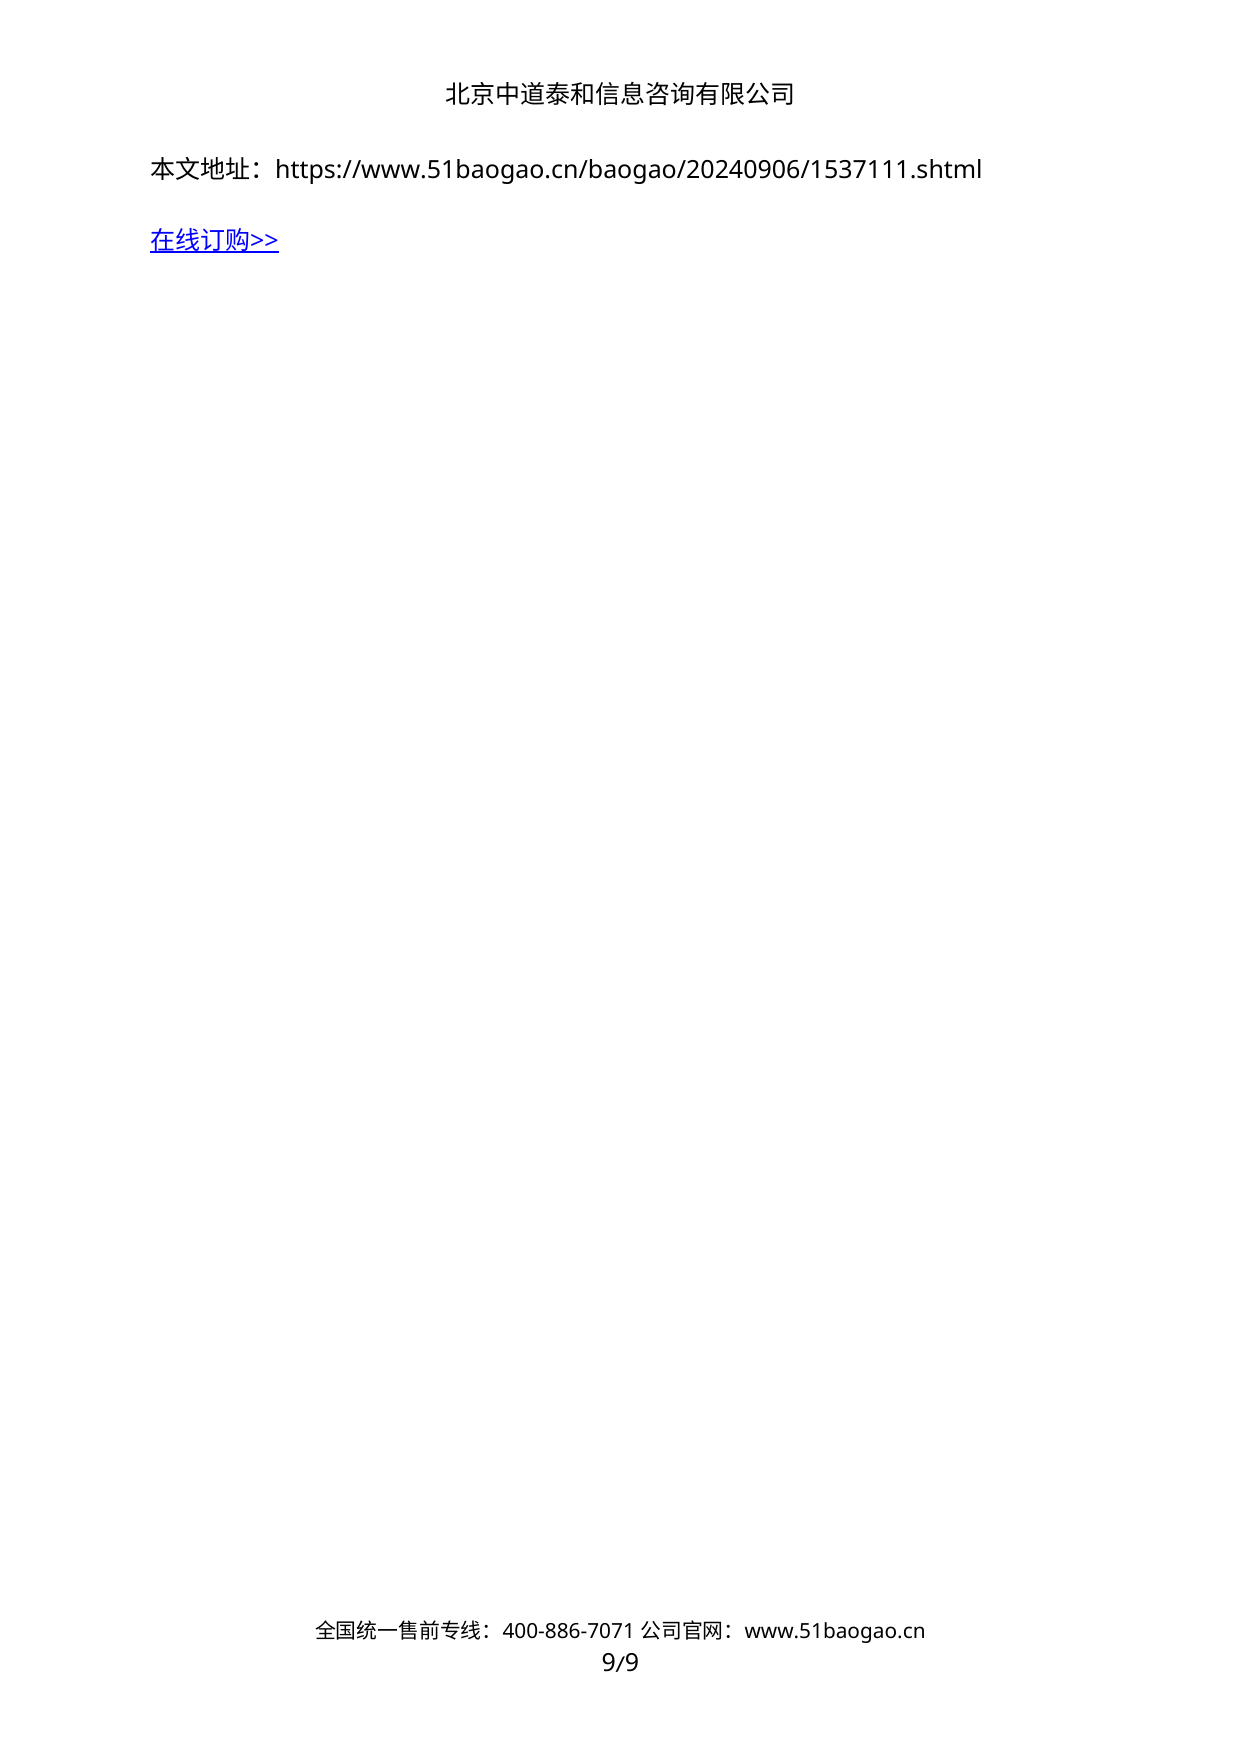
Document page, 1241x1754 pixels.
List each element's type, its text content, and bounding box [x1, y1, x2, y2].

text 在线订购>> [150, 186, 1090, 257]
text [150, 150, 1090, 186]
